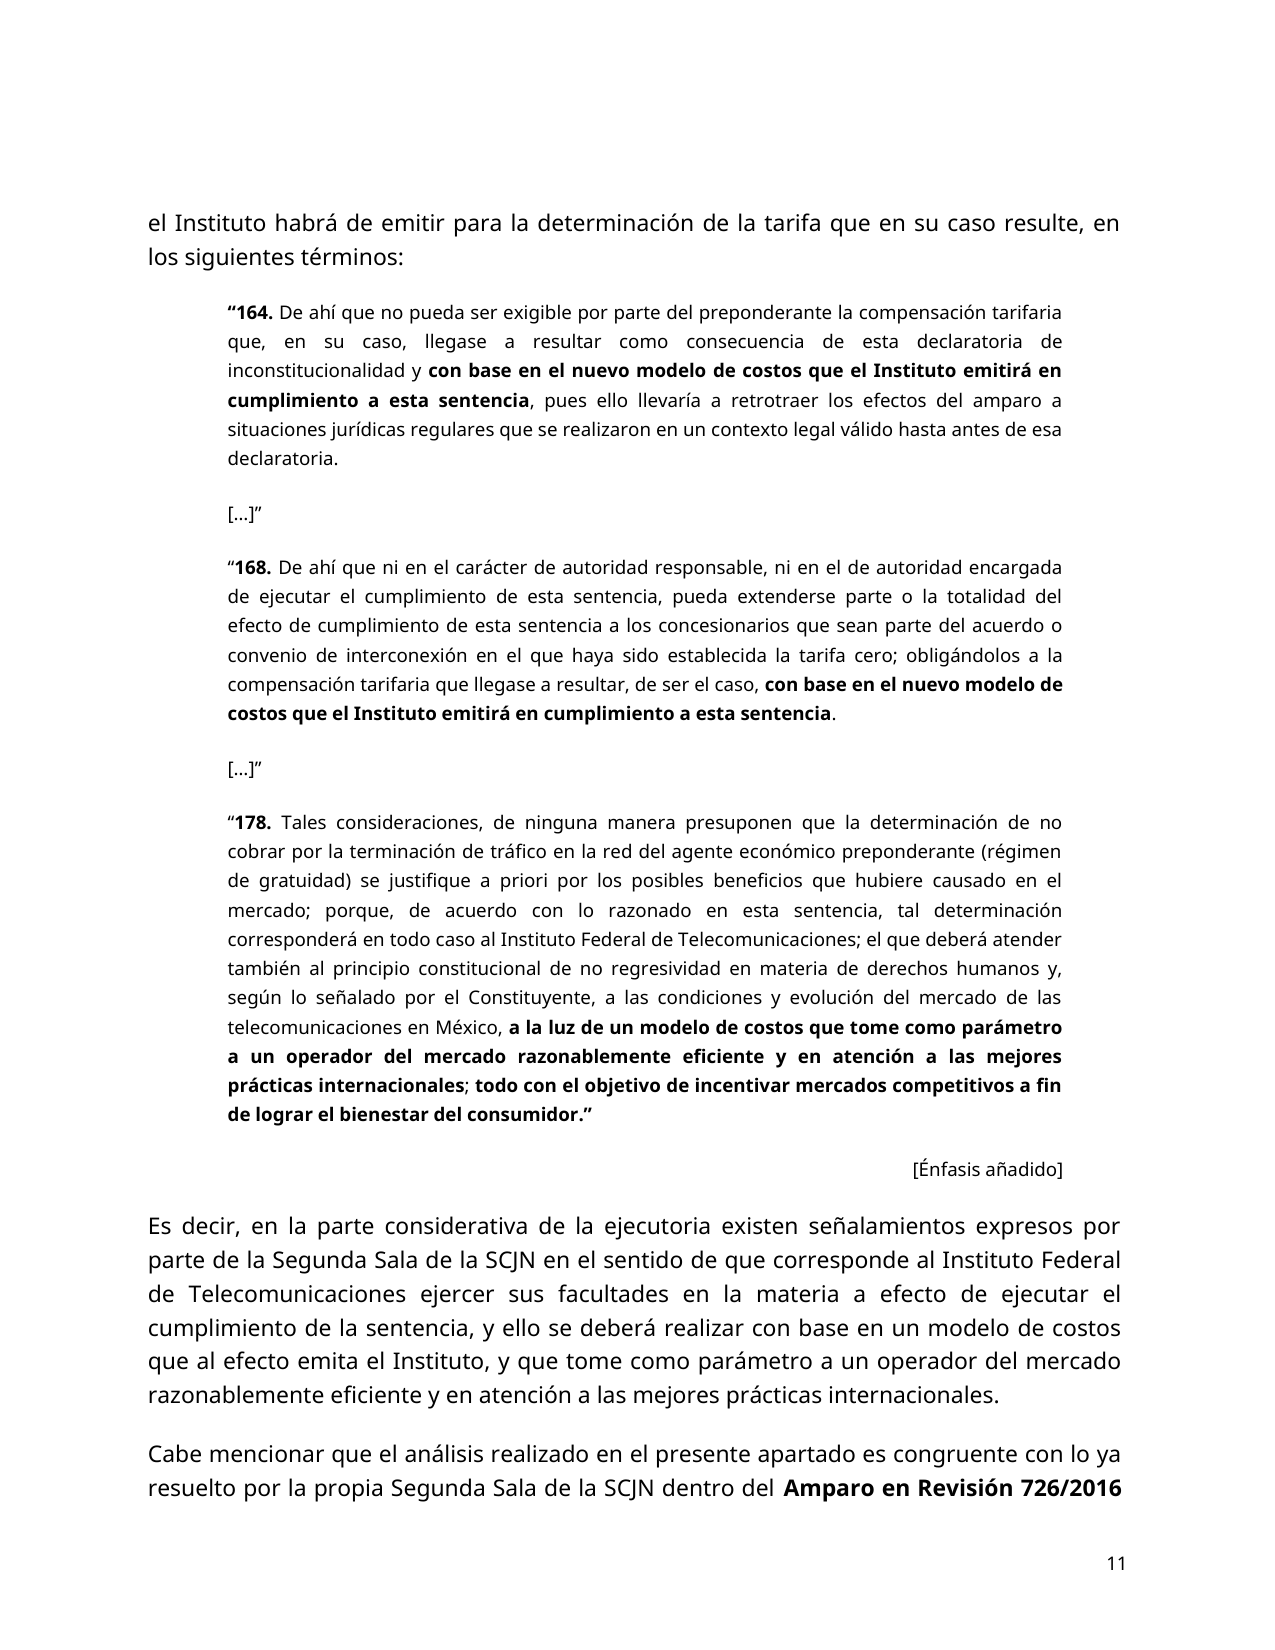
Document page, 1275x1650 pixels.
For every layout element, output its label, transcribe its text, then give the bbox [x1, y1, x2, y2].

list “178. Tales consideraciones, de ninguna manera presuponen que la determinación de no cobrar por la terminación de tráfico en la red del agente económico preponderante (régimen de gratuidad) se justifique a priori por los posibles beneficios que hubiere causado en el mercado; porque, de acuerdo con lo razonado en esta sentencia, tal determinación corresponderá en todo caso al Instituto Federal de Telecomunicaciones; el que deberá atender también al principio constitucional de no regresividad en materia de derechos humanos y, según lo señalado por el Constituyente, a las condiciones y evolución del mercado de las telecomunicaciones en México, a la luz de un modelo de costos que tome como parámetro a un operador del mercado razonablemente eficiente y en atención a las mejores prácticas internacionales; todo con el objetivo de incentivar mercados competitivos a fin de lograr el bienestar del consumidor.” [227, 809, 1063, 1127]
list […]” [227, 755, 1063, 780]
list [Énfasis añadido] [227, 1156, 1063, 1182]
text Es decir, en la parte considerativa de la ejecutoria existen señalamientos expresos por parte de la Segunda Sala de la SCJN en el sentido de que corresponde al Instituto Federal de Telecomunicaciones ejercer sus facultades en la materia a efecto de ejecutar el cumplimiento de la sentencia, y ello se deberá realizar con base en un modelo de costos que al efecto emita el Instituto, y que tome como parámetro a un operador del mercado razonablemente eficiente y en atención a las mejores prácticas internacionales. [148, 1210, 1122, 1410]
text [148, 1438, 1122, 1503]
list “164. De ahí que no pueda ser exigible por parte del preponderante la compensación tarifaria que, en su caso, llegase a resultar como consecuencia de esta declaratoria de inconstitucionalidad y con base en el nuevo modelo de costos que el Instituto emitirá en cumplimiento a esta sentencia, pues ello llevaría a retrotraer los efectos del amparo a situaciones jurídicas regulares que se realizaron en un contexto legal válido hasta antes de esa declaratoria. [227, 299, 1063, 471]
list “168. De ahí que ni en el carácter de autoridad responsable, ni en el de autoridad encargada de ejecutar el cumplimiento de esta sentencia, pueda extenderse parte o la totalidad del efecto de cumplimiento de esta sentencia a los concesionarios que sean parte del acuerdo o convenio de interconexión en el que haya sido establecida la tarifa cero; obligándolos a la compensación tarifaria que llegase a resultar, de ser el caso, con base en el nuevo modelo de costos que el Instituto emitirá en cumplimiento a esta sentencia. [227, 554, 1063, 726]
list […]” [227, 500, 1063, 525]
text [148, 207, 1122, 272]
